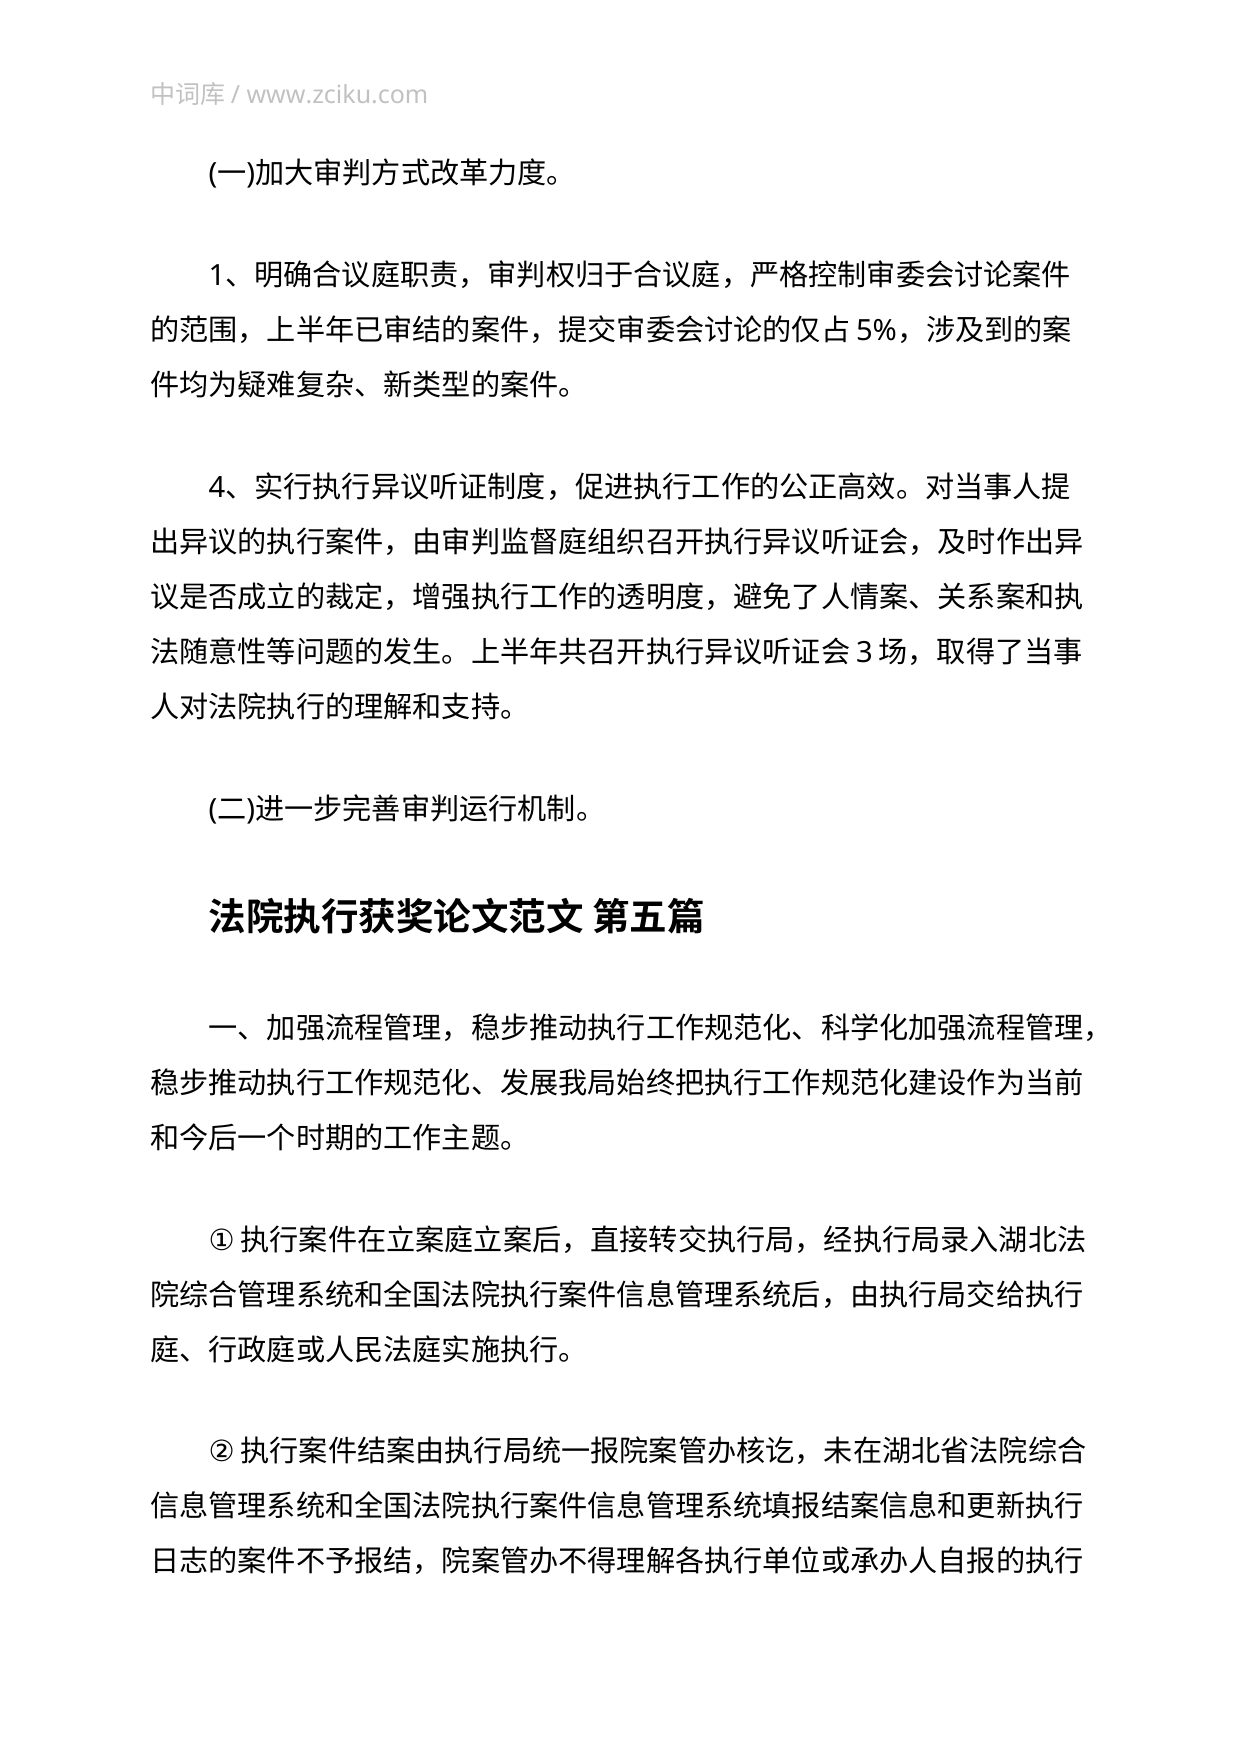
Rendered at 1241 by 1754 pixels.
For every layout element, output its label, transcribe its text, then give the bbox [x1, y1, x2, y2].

text 法院执行获奖论文范文 第五篇 [150, 887, 1090, 942]
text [150, 1428, 1090, 1580]
text ①执行案件在立案庭立案后，直接转交执行局，经执行局录入湖北法院综合管理系统和全国法院执行案件信息管理系统后，由执行局交给执行庭、行政庭或人民法庭实施执行。 [150, 1216, 1090, 1368]
text 一、加强流程管理，稳步推动执行工作规范化、科学化加强流程管理，稳步推动执行工作规范化、发展我局始终把执行工作规范化建设作为当前和今后一个时期的工作主题。 [150, 1005, 1090, 1157]
text 1、明确合议庭职责，审判权归于合议庭，严格控制审委会讨论案件的范围，上半年已审结的案件，提交审委会讨论的仅占5%，涉及到的案件均为疑难复杂、新类型的案件。 [150, 252, 1090, 404]
text 4、实行执行异议听证制度，促进执行工作的公正高效。对当事人提出异议的执行案件，由审判监督庭组织召开执行异议听证会，及时作出异议是否成立的裁定，增强执行工作的透明度，避免了人情案、关系案和执法随意性等问题的发生。上半年共召开执行异议听证会3场，取得了当事人对法院执行的理解和支持。 [150, 464, 1090, 726]
text (二)进一步完善审判运行机制。 [150, 785, 1090, 828]
text (一)加大审判方式改革力度。 [150, 150, 1090, 192]
